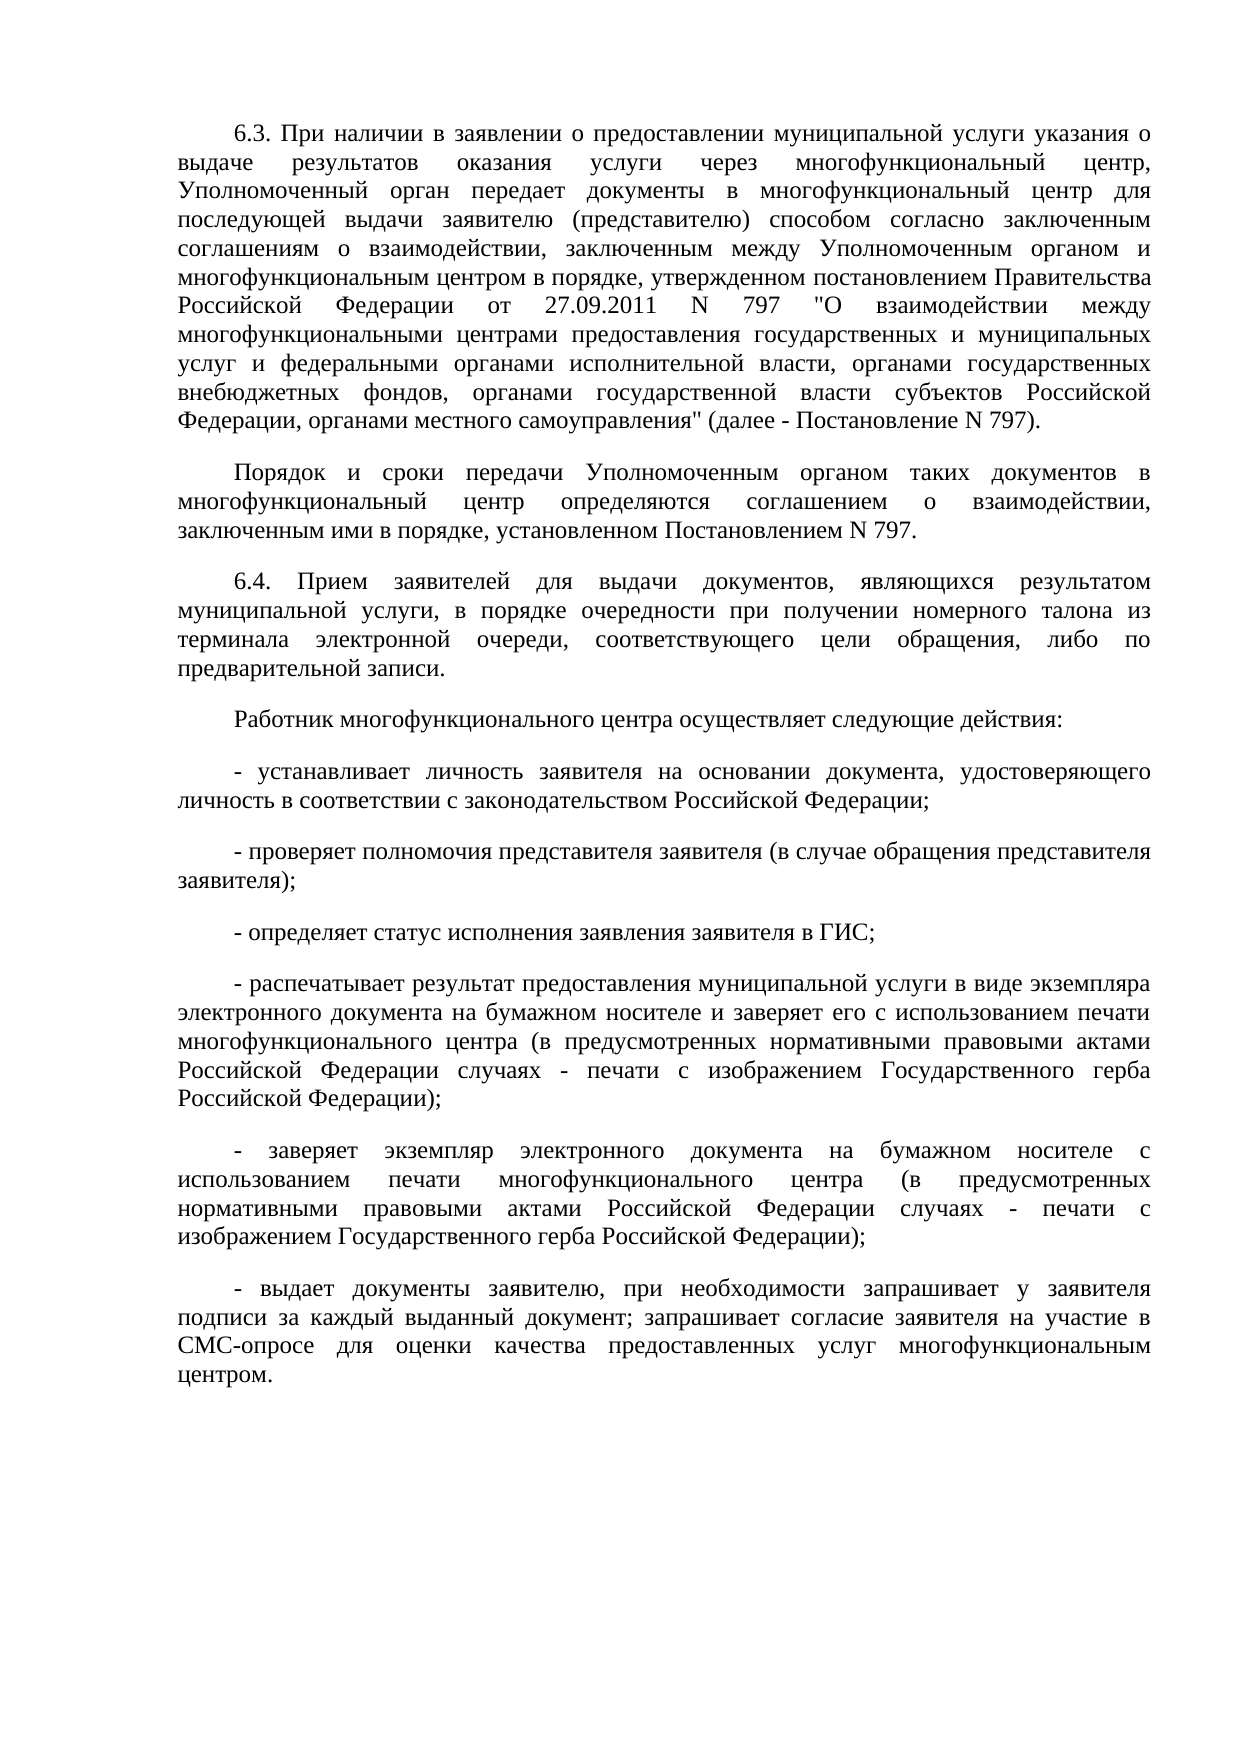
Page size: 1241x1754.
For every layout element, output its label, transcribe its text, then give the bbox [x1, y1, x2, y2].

text Порядок и сроки передачи Уполномоченным органом таких документов в многофункциональный центр определяются соглашением о взаимодействии, заключенным ими в порядке, установленном Постановлением N 797. [177, 457, 1152, 543]
text - распечатывает результат предоставления муниципальной услуги в виде экземпляра электронного документа на бумажном носителе и заверяет его с использованием печати многофункционального центра (в предусмотренных нормативными правовыми актами Российской Федерации случаях - печати с изображением Государственного герба Российской Федерации); [177, 968, 1152, 1112]
text Работник многофункционального центра осуществляет следующие действия: [177, 704, 1152, 733]
text - выдает документы заявителю, при необходимости запрашивает у заявителя подписи за каждый выданный документ; запрашивает согласие заявителя на участие в СМС-опросе для оценки качества предоставленных услуг многофункциональным центром. [177, 1273, 1152, 1388]
text - проверяет полномочия представителя заявителя (в случае обращения представителя заявителя); [177, 836, 1152, 894]
text - устанавливает личность заявителя на основании документа, удостоверяющего личность в соответствии с законодательством Российской Федерации; [177, 756, 1152, 813]
text 6.3. При наличии в заявлении о предоставлении муниципальной услуги указания о выдаче результатов оказания услуги через многофункциональный центр, Уполномоченный орган передает документы в многофункциональный центр для последующей выдачи заявителю (представителю) способом согласно заключенным соглашениям о взаимодействии, заключенным между Уполномоченным органом и многофункциональным центром в порядке, утвержденном постановлением Правительства Российской Федерации от 27.09.2011 N 797 "О взаимодействии между многофункциональными центрами предоставления государственных и муниципальных услуг и федеральными органами исполнительной власти, органами государственных внебюджетных фондов, органами государственной власти субъектов Российской Федерации, органами местного самоуправления" (далее - Постановление N 797). [177, 118, 1152, 434]
text - определяет статус исполнения заявления заявителя в ГИС; [177, 917, 1152, 946]
text - заверяет экземпляр электронного документа на бумажном носителе с использованием печати многофункционального центра (в предусмотренных нормативными правовыми актами Российской Федерации случаях - печати с изображением Государственного герба Российской Федерации); [177, 1135, 1152, 1250]
text 6.4. Прием заявителей для выдачи документов, являющихся результатом муниципальной услуги, в порядке очередности при получении номерного талона из терминала электронной очереди, соответствующего цели обращения, либо по предварительной записи. [177, 566, 1152, 681]
